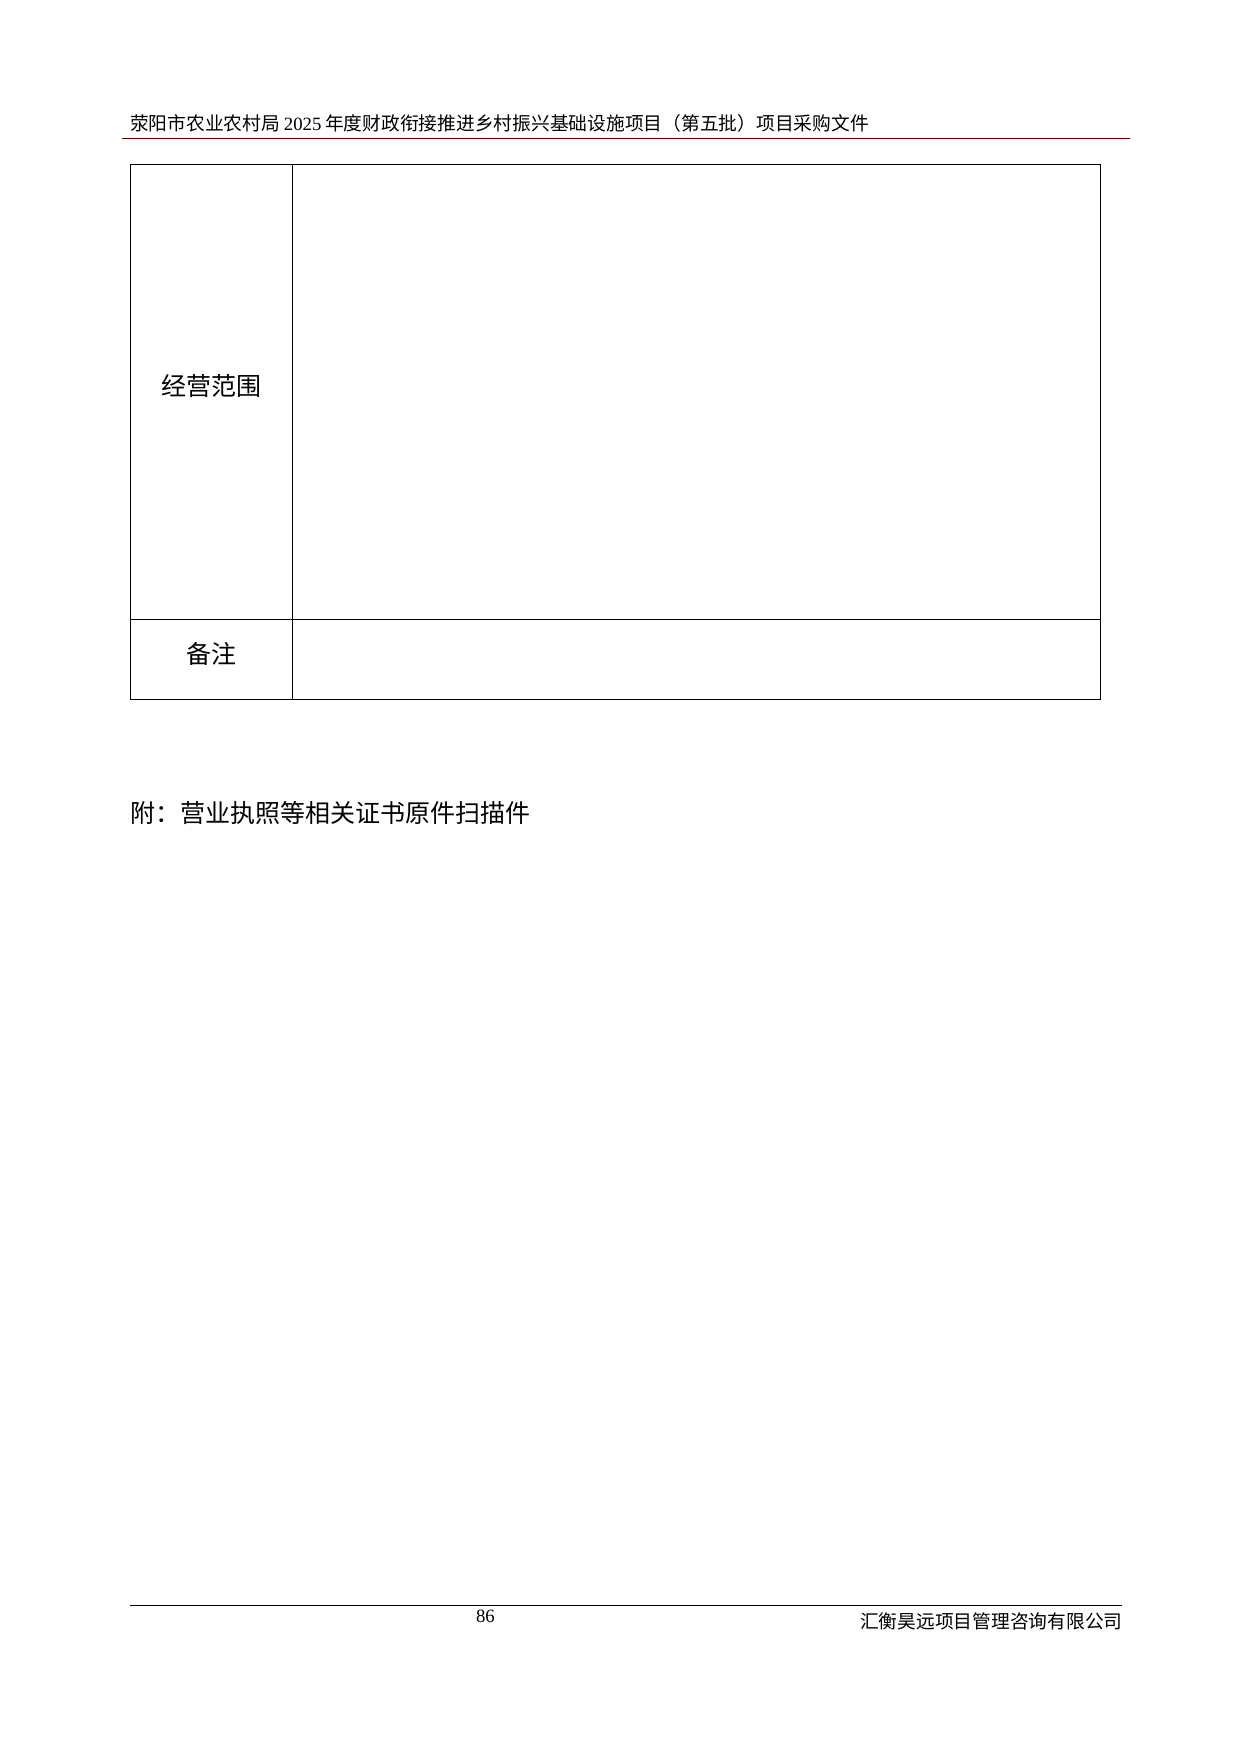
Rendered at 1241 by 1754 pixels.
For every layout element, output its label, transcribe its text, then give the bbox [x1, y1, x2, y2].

table_cell 经营范围 [131, 165, 292, 619]
table_cell [293, 620, 1100, 699]
table_cell [293, 165, 1100, 619]
text 附：营业执照等相关证书原件扫描件 [130, 779, 1122, 844]
table_cell 备注 [131, 620, 292, 699]
